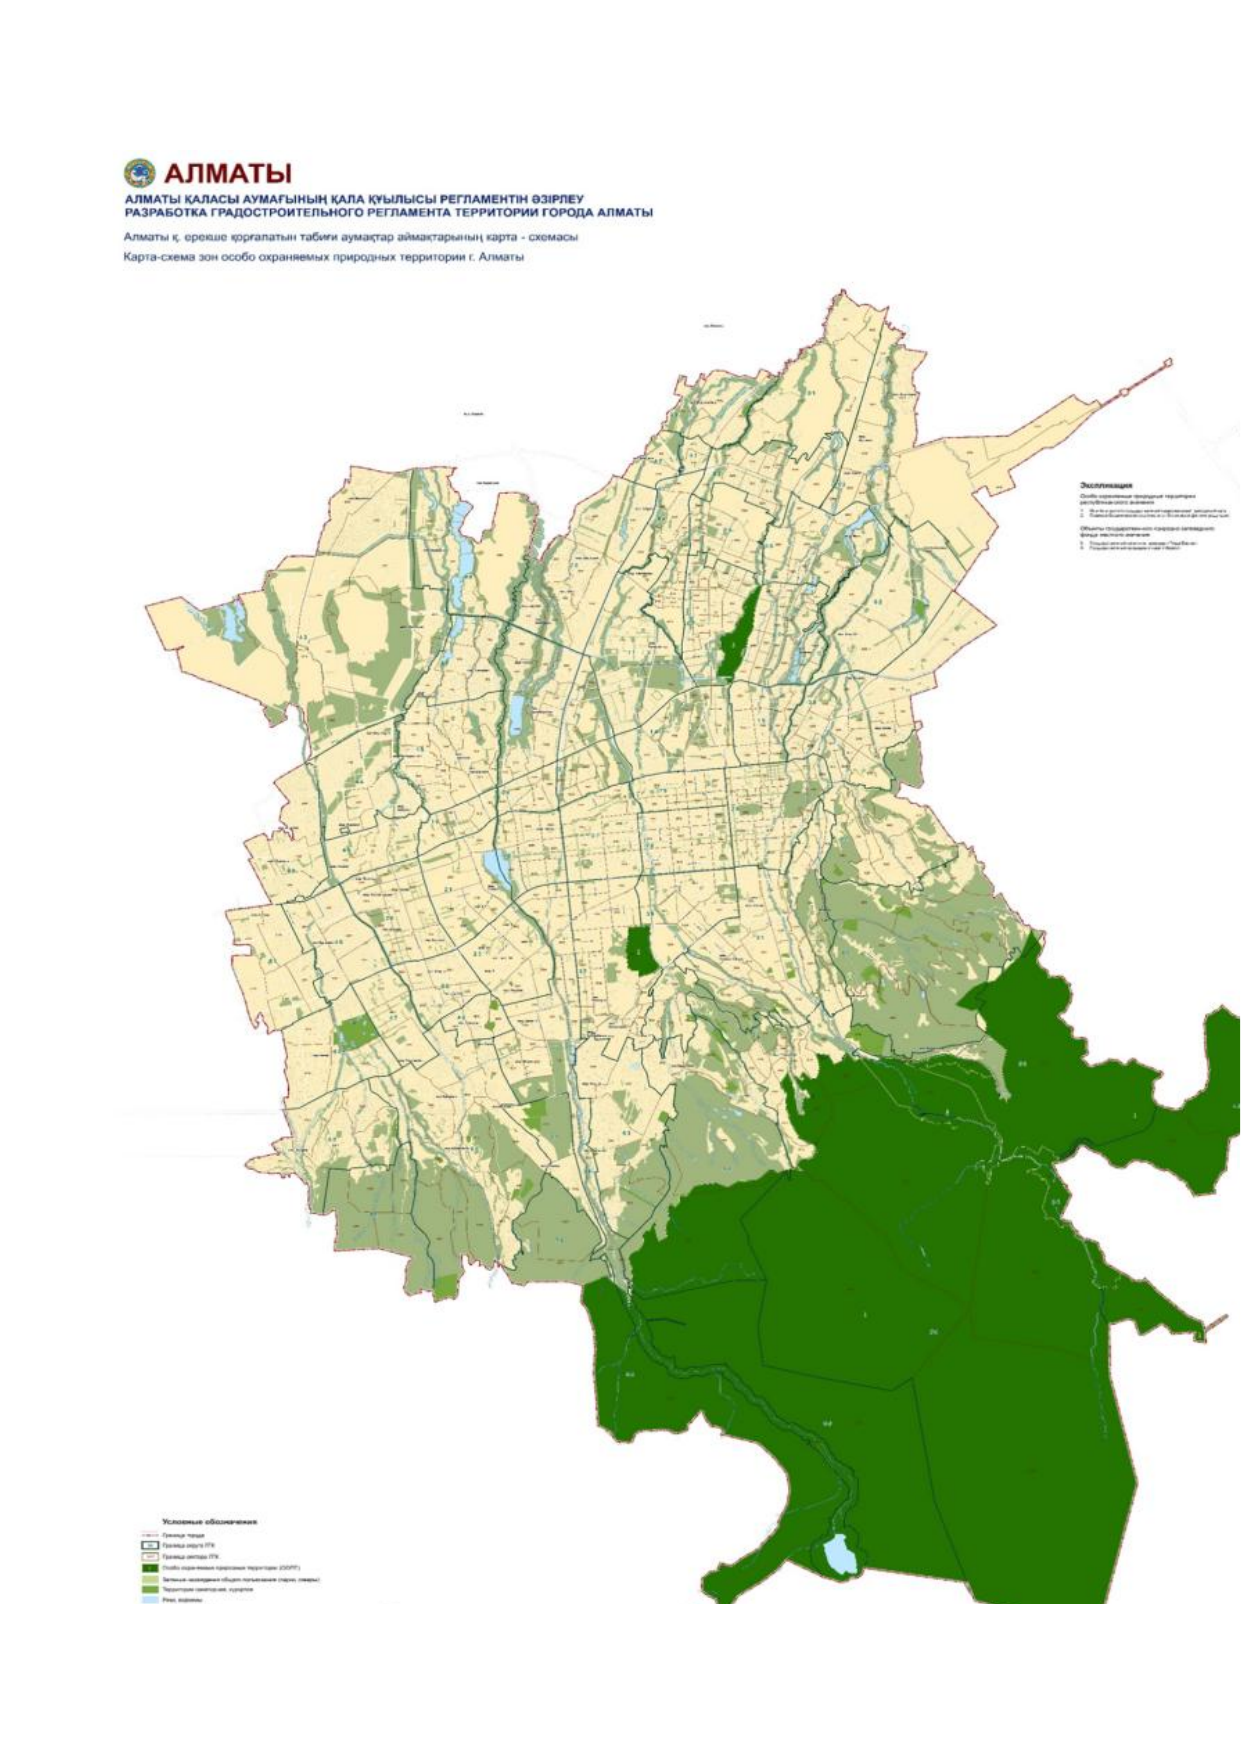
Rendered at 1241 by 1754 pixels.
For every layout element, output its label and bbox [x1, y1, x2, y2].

picture [112, 150, 1241, 1604]
